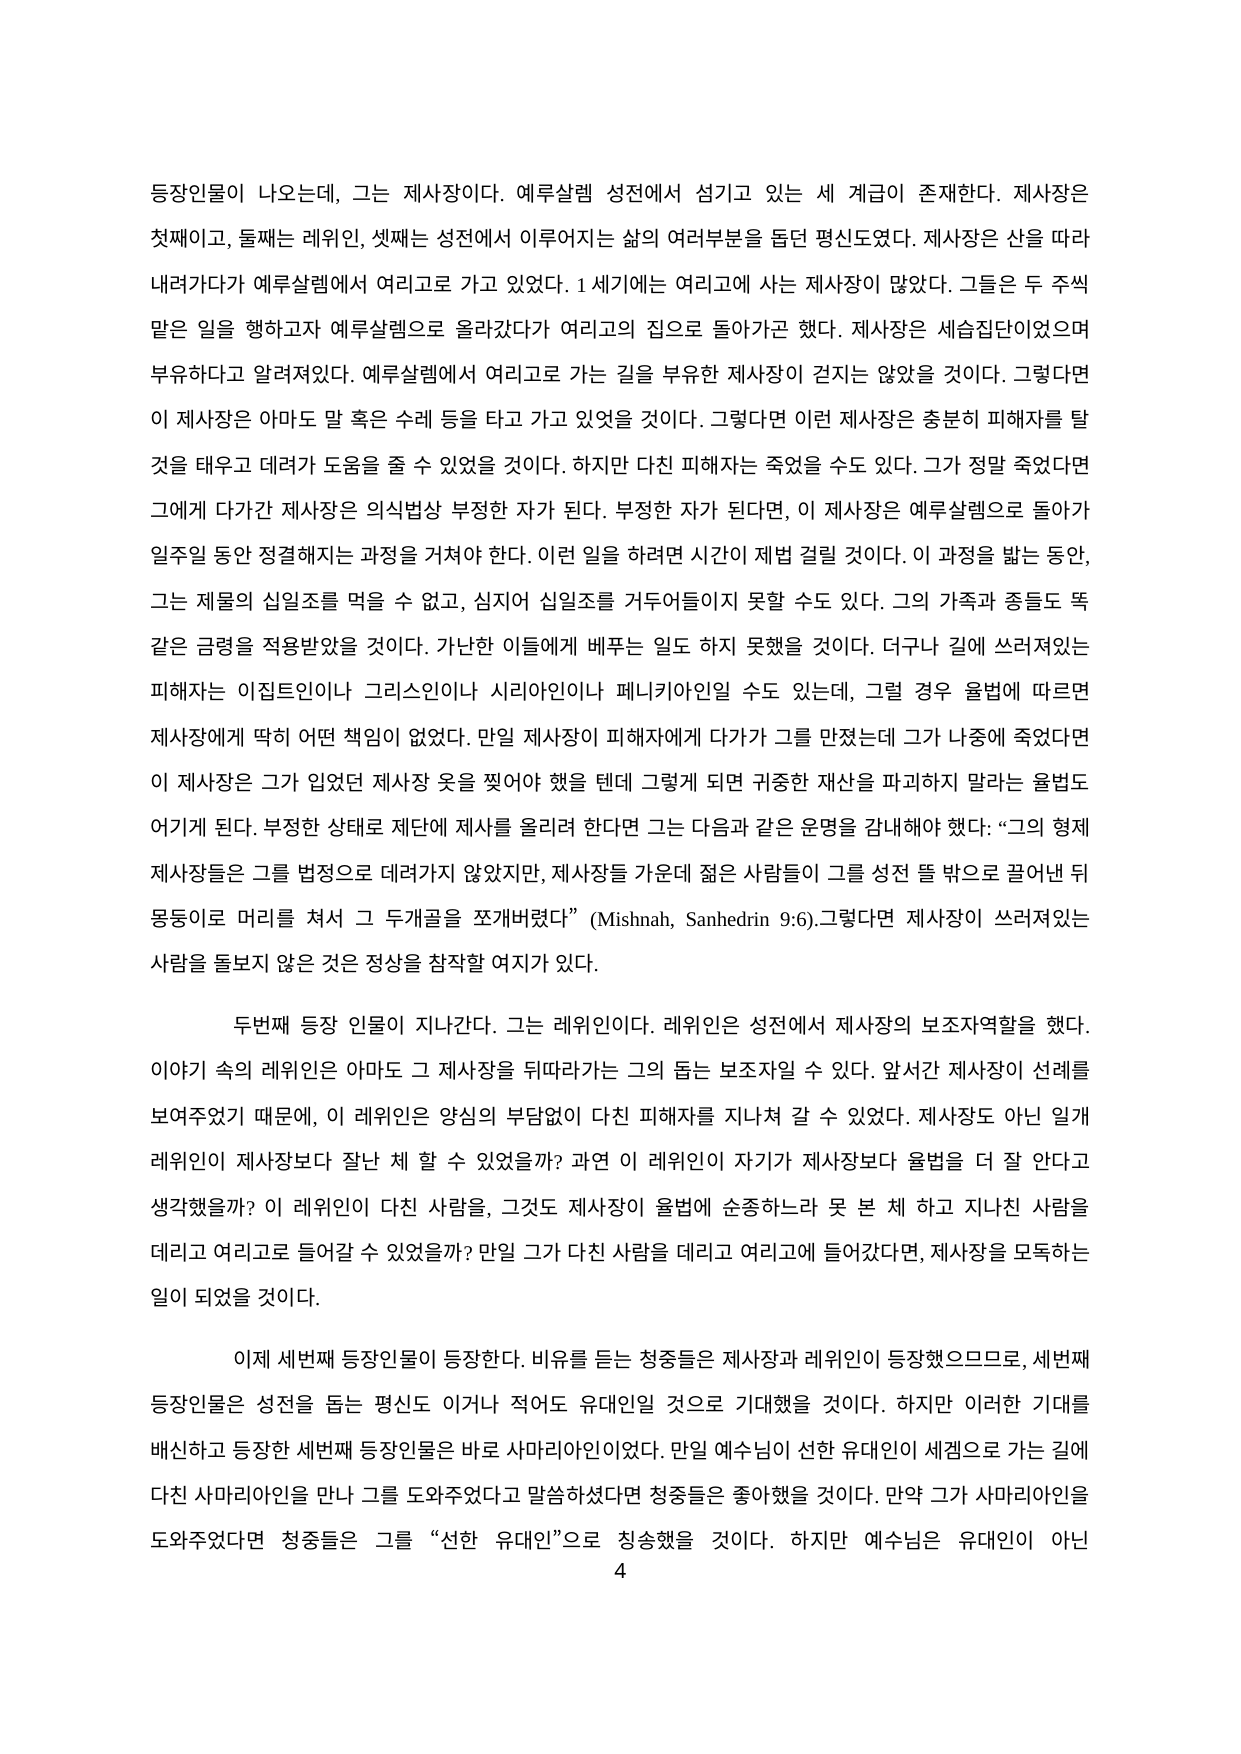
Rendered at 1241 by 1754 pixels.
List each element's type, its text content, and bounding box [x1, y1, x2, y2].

text 두번째 등장 인물이 지나간다. 그는 레위인이다. 레위인은 성전에서 제사장의 보조자역할을 했다. 이야기 속의 레위인은 아마도 그 제사장을 뒤따라가는 그의 돕는 보조자일 수 있다. 앞서간 제사장이 선례를 보여주었기 때문에, 이 레위인은 양심의 부담없이 다친 피해자를 지나쳐 갈 수 있었다. 제사장도 아닌 일개 레위인이 제사장보다 잘난 체 할 수 있었을까? 과연 이 레위인이 자기가 제사장보다 율법을 더 잘 안다고 생각했을까? 이 레위인이 다친 사람을, 그것도 제사장이 율법에 순종하느라 못 본 체 하고 지나친 사람을 데리고 여리고로 들어갈 수 있었을까? 만일 그가 다친 사람을 데리고 여리고에 들어갔다면, 제사장을 모독하는 일이 되었을 것이다. [150, 1009, 1090, 1312]
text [150, 1343, 1090, 1555]
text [150, 177, 1090, 978]
